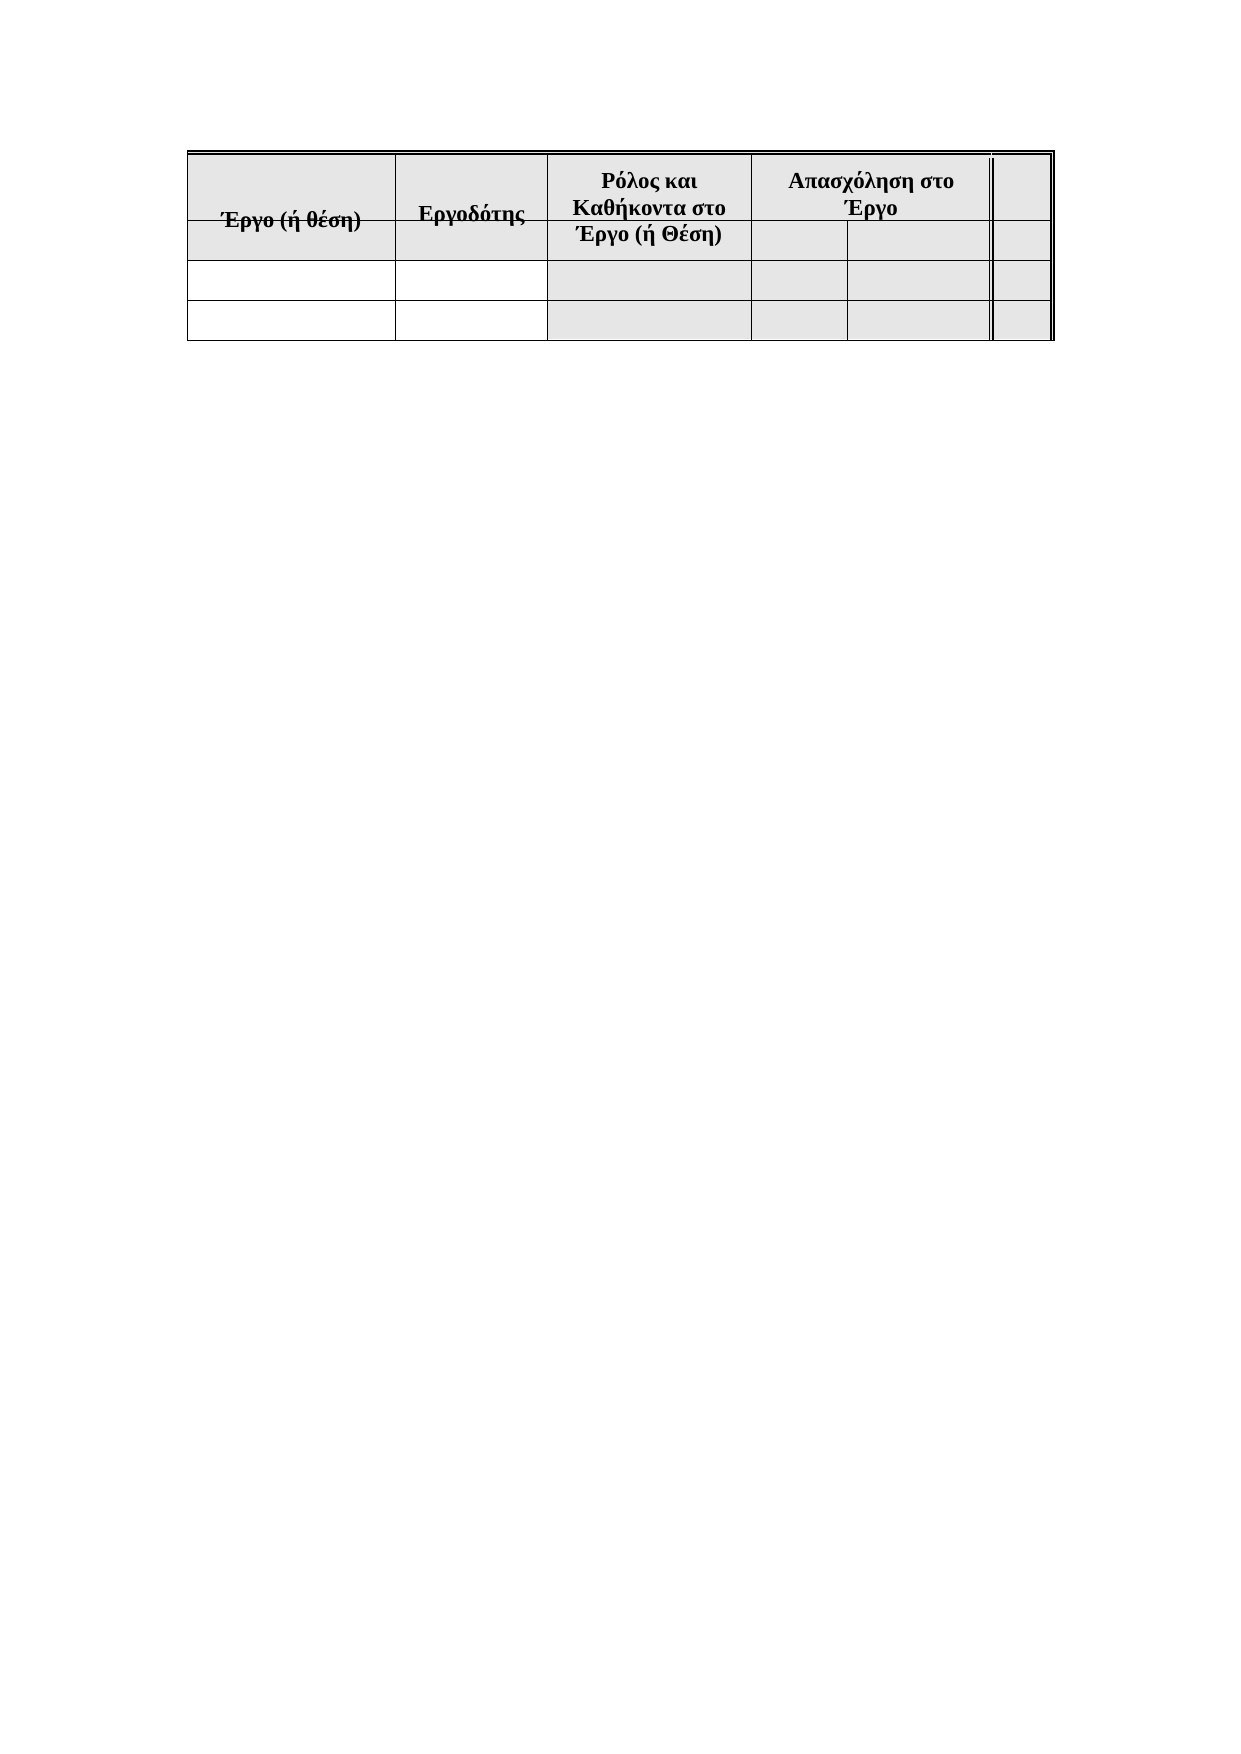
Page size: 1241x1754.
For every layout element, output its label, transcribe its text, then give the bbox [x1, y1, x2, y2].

table_cell [396, 221, 547, 260]
table_header Απασχόληση στο Έργο [752, 155, 991, 220]
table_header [548, 155, 751, 220]
table_cell [752, 301, 847, 339]
table_cell [396, 301, 547, 339]
table_cell [188, 261, 395, 300]
table_cell [396, 261, 547, 300]
table_cell [548, 301, 751, 339]
table_cell [994, 301, 1050, 339]
table_cell [752, 221, 847, 260]
table_header Εργοδότης [396, 155, 547, 220]
table_cell [752, 261, 847, 300]
table_cell [994, 261, 1050, 300]
table_header [991, 152, 1053, 220]
table_header Έργο (ή θέση) [188, 155, 395, 220]
table_cell [994, 221, 1050, 260]
table_cell [548, 221, 751, 260]
table_cell [848, 261, 989, 300]
table_cell [188, 221, 395, 260]
table_cell [188, 301, 395, 339]
table_cell [848, 221, 989, 260]
table_cell [548, 261, 751, 300]
table_cell [848, 301, 989, 339]
